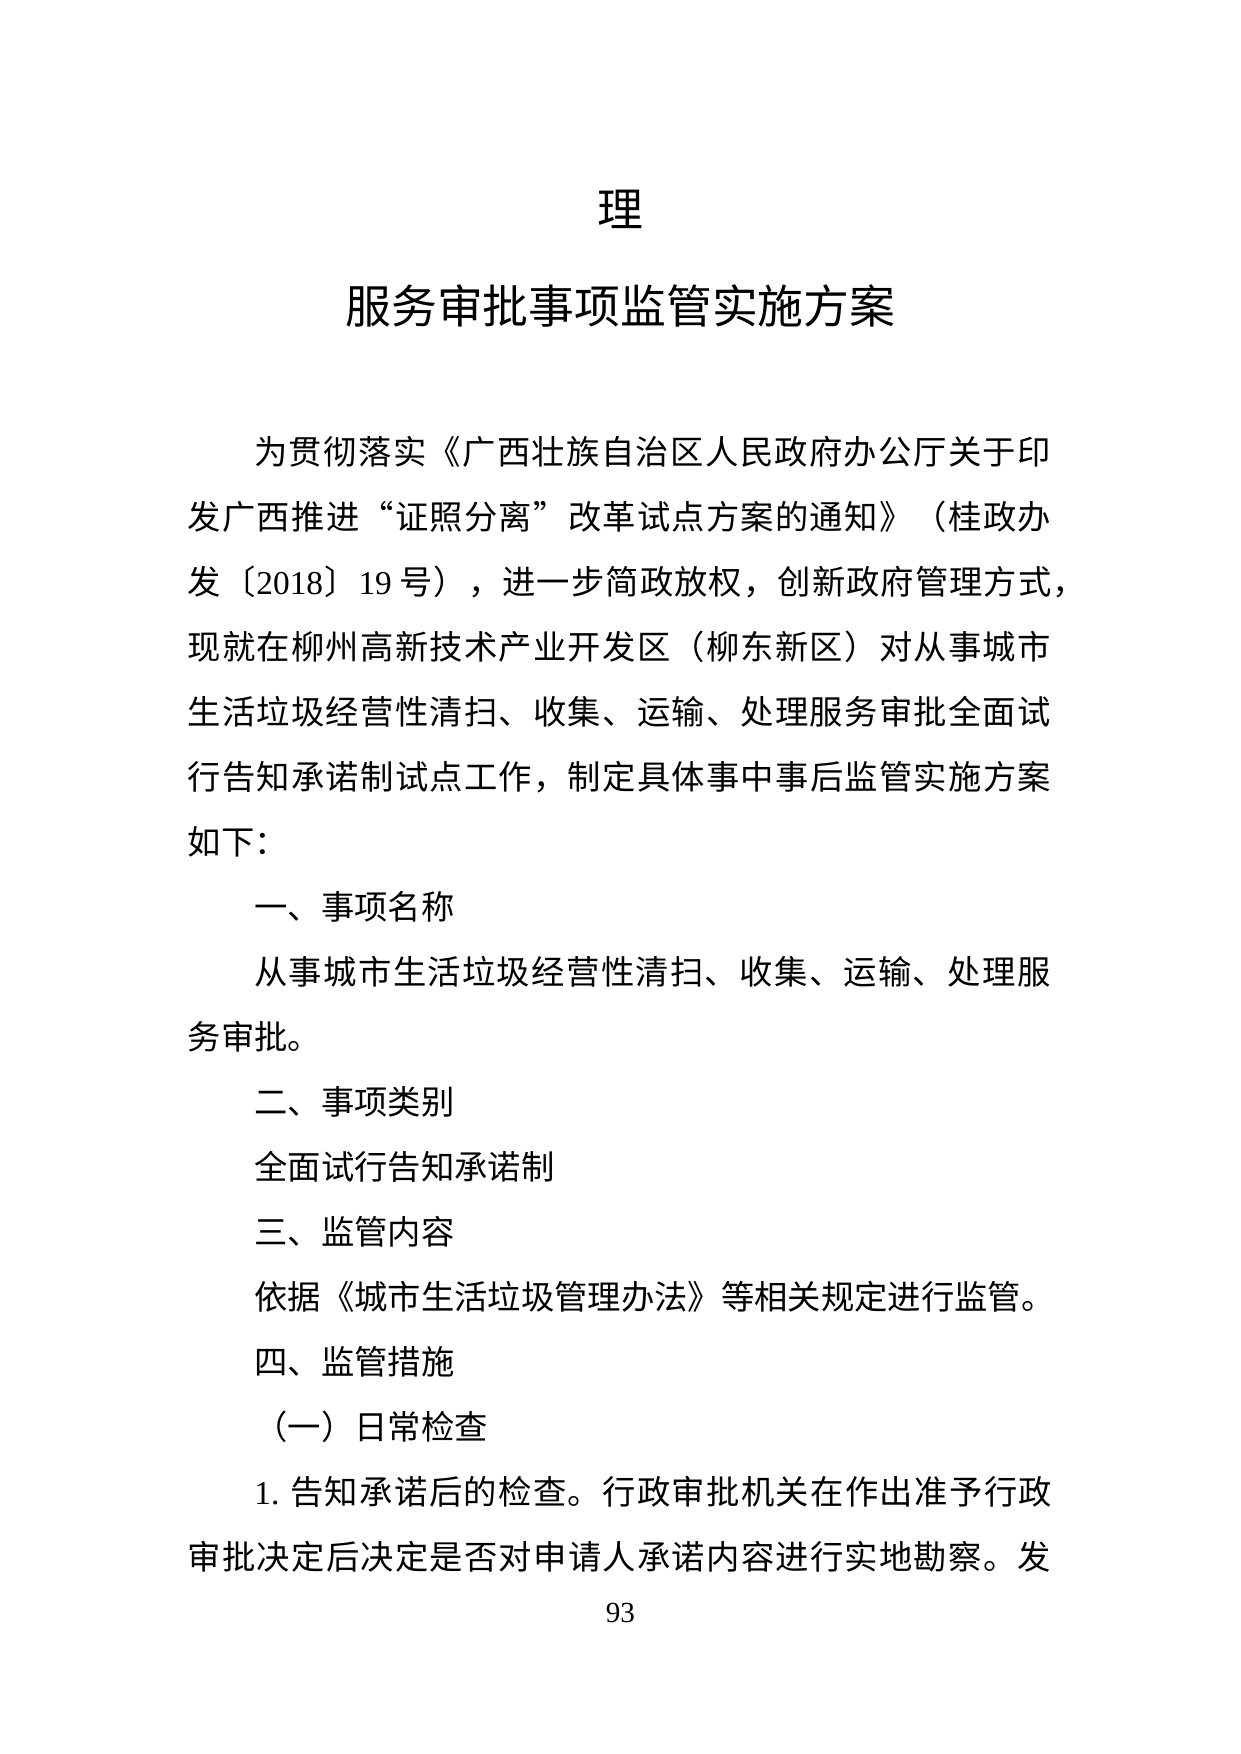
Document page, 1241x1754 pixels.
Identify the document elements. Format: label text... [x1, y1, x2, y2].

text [187, 158, 1053, 255]
text 为贯彻落实《广西壮族自治区人民政府办公厅关于印发广西推进“证照分离”改革试点方案的通知》（桂政办发〔2018〕19号），进一步简政放权，创新政府管理方式，现就在柳州高新技术产业开发区（柳东新区）对从事城市生活垃圾经营性清扫、收集、运输、处理服务审批全面试行告知承诺制试点工作，制定具体事中事后监管实施方案如下： [187, 418, 1053, 873]
text 二、事项类别 [187, 1068, 1053, 1133]
text （一）日常检查 [187, 1393, 1053, 1458]
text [187, 1458, 1053, 1588]
text 三、监管内容 [187, 1198, 1053, 1263]
text 全面试行告知承诺制 [187, 1133, 1053, 1198]
text 服务审批事项监管实施方案 [187, 255, 1053, 353]
text 一、事项名称 [187, 873, 1053, 938]
text 从事城市生活垃圾经营性清扫、收集、运输、处理服务审批。 [187, 938, 1053, 1068]
text 依据《城市生活垃圾管理办法》等相关规定进行监管。 [187, 1263, 1053, 1328]
text 四、监管措施 [187, 1328, 1053, 1393]
